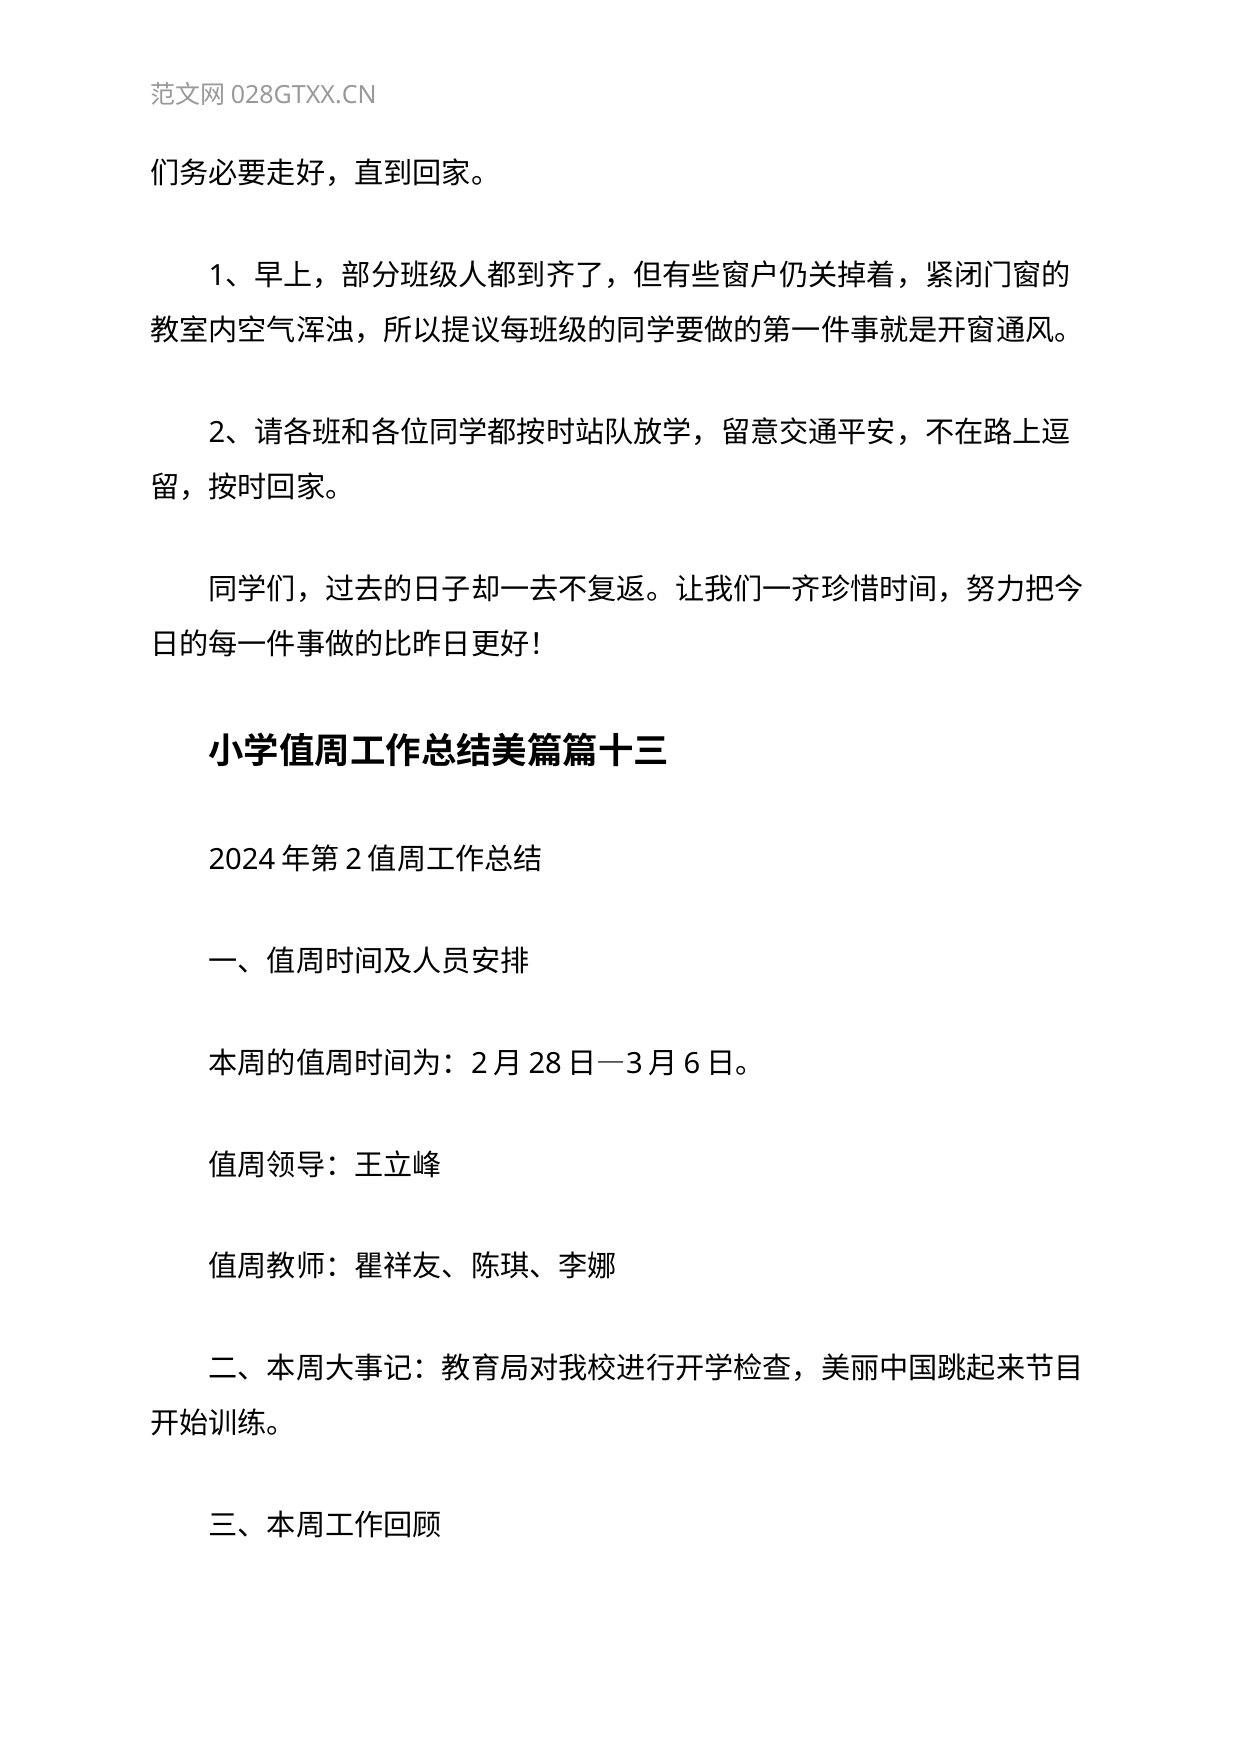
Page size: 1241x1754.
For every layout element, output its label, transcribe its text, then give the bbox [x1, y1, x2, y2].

text 2024年第2值周工作总结 [150, 835, 1090, 878]
text 本周的值周时间为：2月28日—3月6日。 [150, 1039, 1090, 1082]
text 一、值周时间及人员安排 [150, 937, 1090, 980]
text 值周教师：瞿祥友、陈琪、李娜 [150, 1243, 1090, 1285]
text 值周领导：王立峰 [150, 1141, 1090, 1183]
text 三、本周工作回顾 [150, 1501, 1090, 1544]
text 1、早上，部分班级人都到齐了，但有些窗户仍关掉着，紧闭门窗的教室内空气浑浊，所以提议每班级的同学要做的第一件事就是开窗通风。 [150, 252, 1090, 349]
text 小学值周工作总结美篇篇十三 [150, 722, 1090, 773]
text 同学们，过去的日子却一去不复返。让我们一齐珍惜时间，努力把今日的每一件事做的比昨日更好！ [150, 565, 1090, 662]
text 2、请各班和各位同学都按时站队放学，留意交通平安，不在路上逗留，按时回家。 [150, 408, 1090, 506]
text 二、本周大事记：教育局对我校进行开学检查，美丽中国跳起来节目开始训练。 [150, 1345, 1090, 1442]
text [150, 150, 1090, 192]
